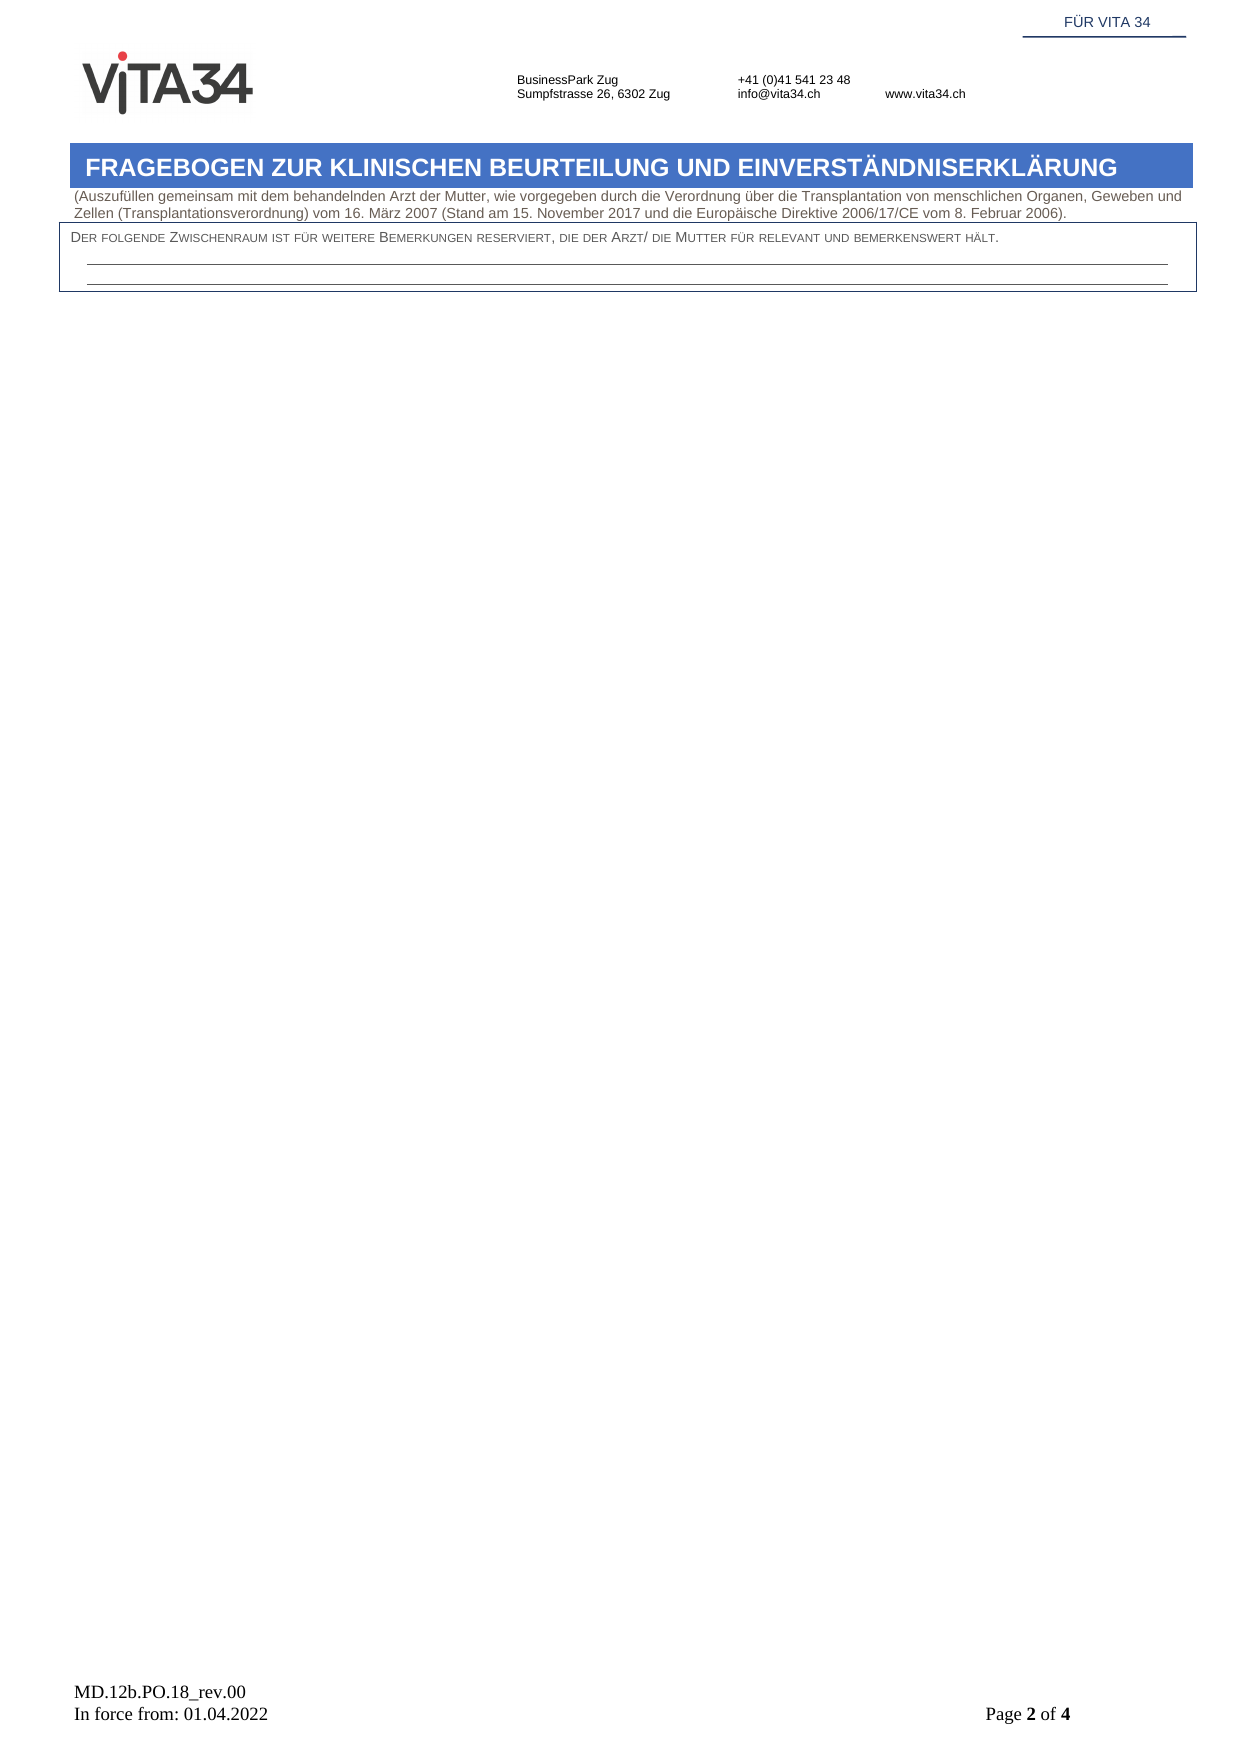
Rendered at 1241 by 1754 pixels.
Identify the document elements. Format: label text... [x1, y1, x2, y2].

table_cell Der folgende Zwischenraum ist für weitere Bemerkungen reserviert, die der Arzt/ die Mutter für relevant und bemerkenswert hält. [60, 223, 1196, 291]
picture [73, 43, 257, 123]
